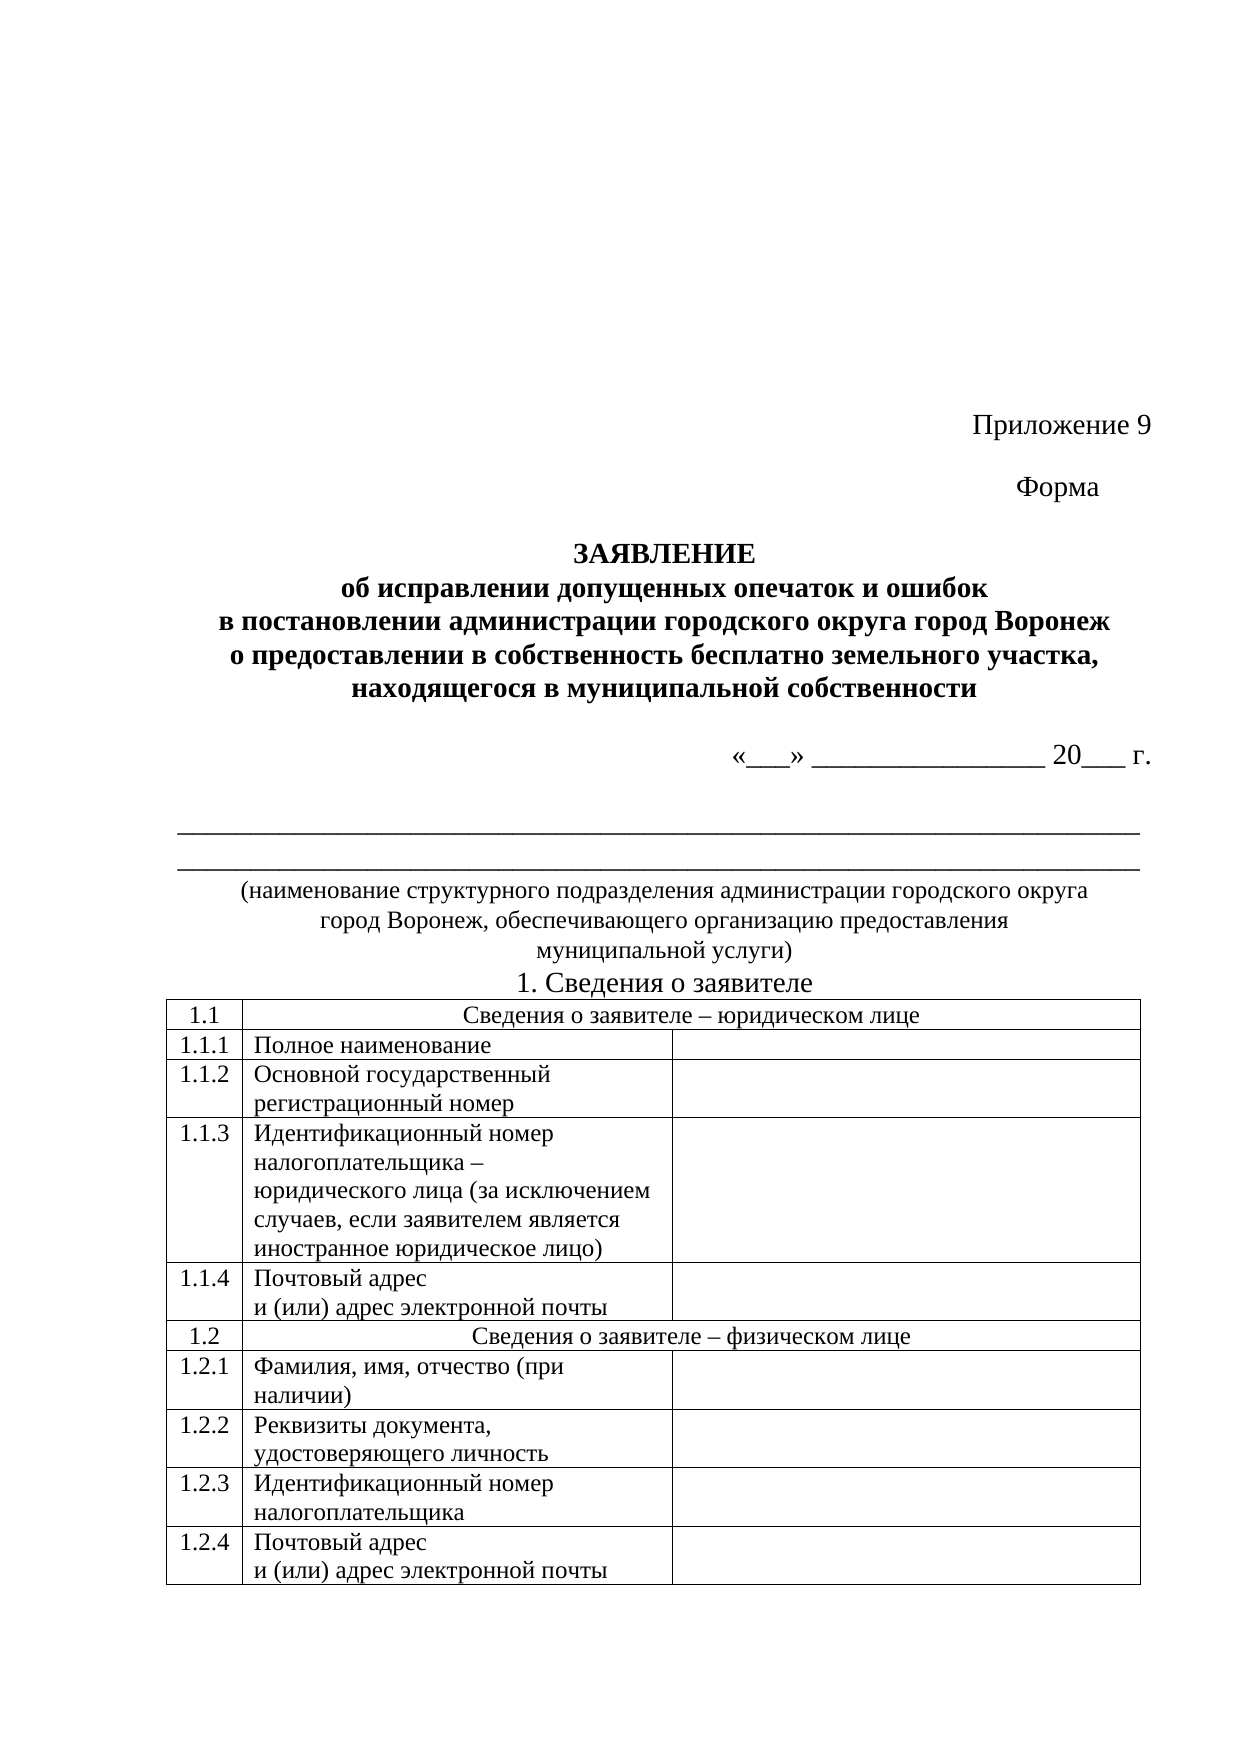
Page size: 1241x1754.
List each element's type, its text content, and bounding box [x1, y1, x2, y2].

table_cell Идентификационный номер налогоплательщика – юридического лица (за исключением случаев, если заявителем является иностранное юридическое лицо) [243, 1118, 672, 1262]
table_cell Почтовый адрес и (или) адрес электронной почты [243, 1263, 672, 1320]
text ЗАЯВЛЕНИе [177, 536, 1152, 570]
table_cell Основной государственный регистрационный номер [243, 1060, 672, 1117]
text «___» ________________ 20___ г. [177, 737, 1152, 771]
table_cell [673, 1527, 1140, 1584]
text __________________________________________________________________ [177, 840, 1152, 873]
table_cell [673, 1030, 1140, 1058]
table_header 1.1 [167, 1000, 242, 1029]
text Приложение 9 [177, 407, 1152, 440]
table_cell 1.2.1 [167, 1351, 242, 1409]
table_cell 1.1.2 [167, 1060, 242, 1117]
table_cell 1.2 [167, 1321, 242, 1350]
text муниципальной услуги) [177, 935, 1152, 964]
table_cell [673, 1351, 1140, 1409]
text о предоставлении в собственность бесплатно земельного участка, находящегося в муниципальной собственности [177, 637, 1152, 704]
text город Воронеж, обеспечивающего организацию предоставления [177, 905, 1152, 934]
table_cell 1.1.4 [167, 1263, 242, 1320]
table_cell [673, 1118, 1140, 1262]
table_cell [673, 1410, 1140, 1467]
table_cell 1.2.3 [167, 1468, 242, 1526]
table_cell 1.2.4 [167, 1527, 242, 1584]
table_cell Идентификационный номер налогоплательщика [243, 1468, 672, 1526]
text 1. Сведения о заявителе [177, 965, 1152, 999]
table_cell [673, 1468, 1140, 1526]
table_cell [673, 1060, 1140, 1117]
text Форма [177, 469, 1152, 503]
table_cell 1.1.1 [167, 1030, 242, 1058]
text (наименование структурного подразделения администрации городского округа [177, 875, 1152, 904]
table_cell Почтовый адрес и (или) адрес электронной почты [243, 1527, 672, 1584]
text об исправлении допущенных опечаток и ошибок [177, 570, 1152, 603]
table_cell 1.2.2 [167, 1410, 242, 1467]
text __________________________________________________________________ [177, 804, 1152, 838]
text в постановлении администрации городского округа город Воронеж [177, 603, 1152, 637]
table_cell 1.1.3 [167, 1118, 242, 1262]
table_cell Реквизиты документа, удостоверяющего личность [243, 1410, 672, 1467]
table_cell Полное наименование [243, 1030, 672, 1058]
table_cell [673, 1263, 1140, 1320]
table_header Сведения о заявителе – юридическом лице [243, 1000, 1140, 1029]
table_cell Фамилия, имя, отчество (при наличии) [243, 1351, 672, 1409]
table_cell Сведения о заявителе – физическом лице [243, 1321, 1140, 1350]
